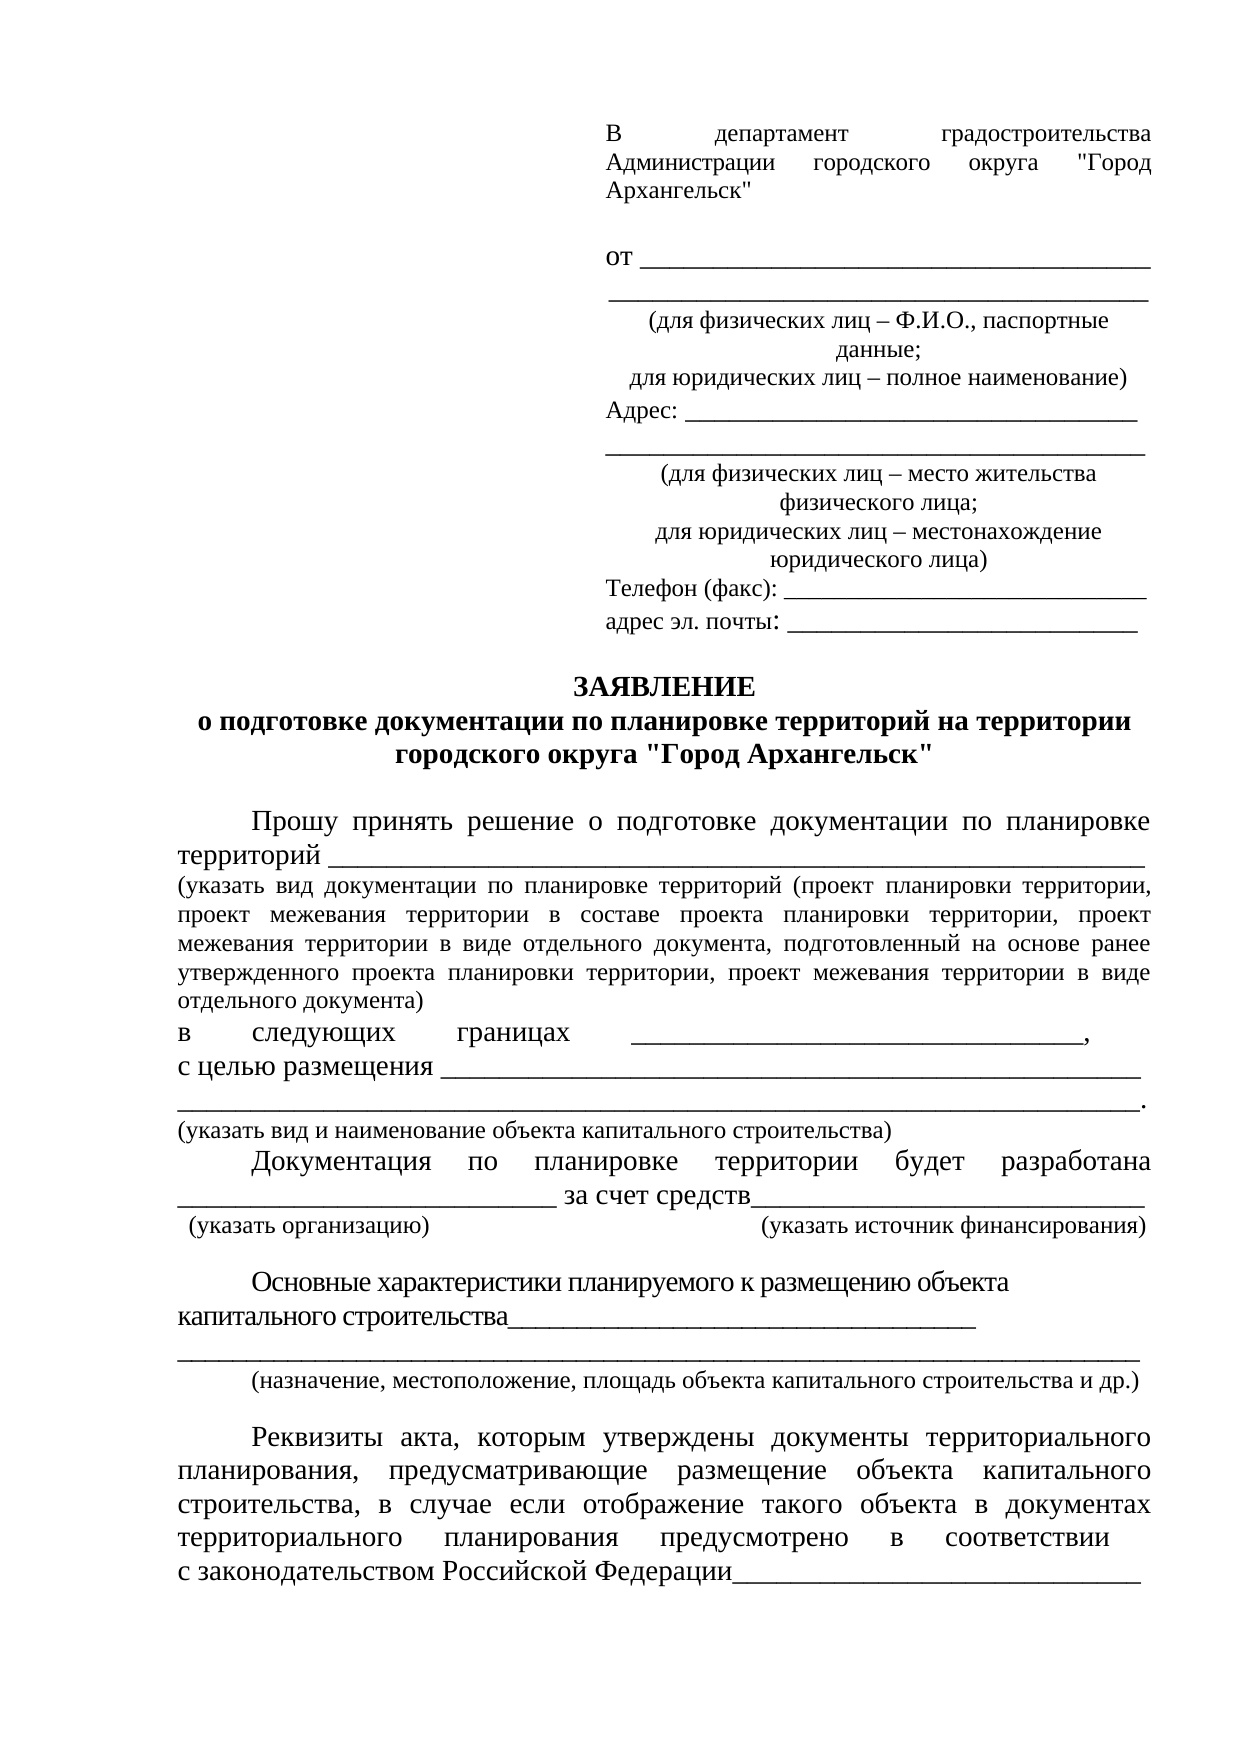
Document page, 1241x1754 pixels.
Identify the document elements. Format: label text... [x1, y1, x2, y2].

text Адрес: _______________________________ [605, 391, 1152, 425]
text Документация по планировке территории будет разработана __________________________ за счет средств___________________________ [177, 1143, 1152, 1211]
text _____________________________________ [605, 425, 1152, 458]
text адрес эл. почты: ________________________ [605, 602, 1152, 636]
text (указать вид и наименование объекта капитального строительства) [177, 1115, 1152, 1143]
text Телефон (факс): _____________________________ [605, 573, 1152, 602]
text __________________________________________________________________. [177, 1081, 1152, 1115]
text (для физических лиц – Ф.И.О., паспортные данные; [605, 305, 1152, 362]
text (указать организацию) (указать источник финансирования) [177, 1211, 1152, 1239]
text В департамент градостроительства Администрации городского округа "Город Архангельск" [605, 118, 1152, 204]
text о подготовке документации по планировке территорий на территории городского округа "Город Архангельск" [177, 703, 1152, 770]
text (указать вид документации по планировке территорий (проект планировки территории, проект межевания территории в составе проекта планировки территории, проект межевания территории в виде отдельного документа, подготовленный на основе ранее утвержденного проекта планировки территории, проект межевания территории в виде отдельного документа) [177, 870, 1152, 1014]
text от ___________________________________ [605, 238, 1152, 271]
text Основные характеристики планируемого к размещению объекта капитального строительства__________________________________ ______________________________________________________________________ [177, 1264, 1152, 1365]
text в следующих границах _______________________________, с целью размещения ________________________________________________ [177, 1014, 1152, 1081]
text (для физических лиц – место жительства физического лица; [605, 458, 1152, 516]
text Реквизиты акта, которым утверждены документы территориального планирования, предусматривающие размещение объекта капитального строительства, в случае если отображение такого объекта в документах территориального планирования предусмотрено в соответствии с законодательством Российской Федерации____________________________ [177, 1419, 1152, 1586]
text Прошу принять решение о подготовке документации по планировке территорий ________________________________________________________ [177, 803, 1152, 870]
text (назначение, местоположение, площадь объекта капитального строительства и др.) [177, 1365, 1152, 1394]
text _____________________________________ [605, 271, 1152, 305]
text для юридических лиц – местонахождение юридического лица) [605, 516, 1152, 573]
text ЗАЯВЛЕНИЕ [177, 669, 1152, 703]
text для юридических лиц – полное наименование) [605, 362, 1152, 391]
